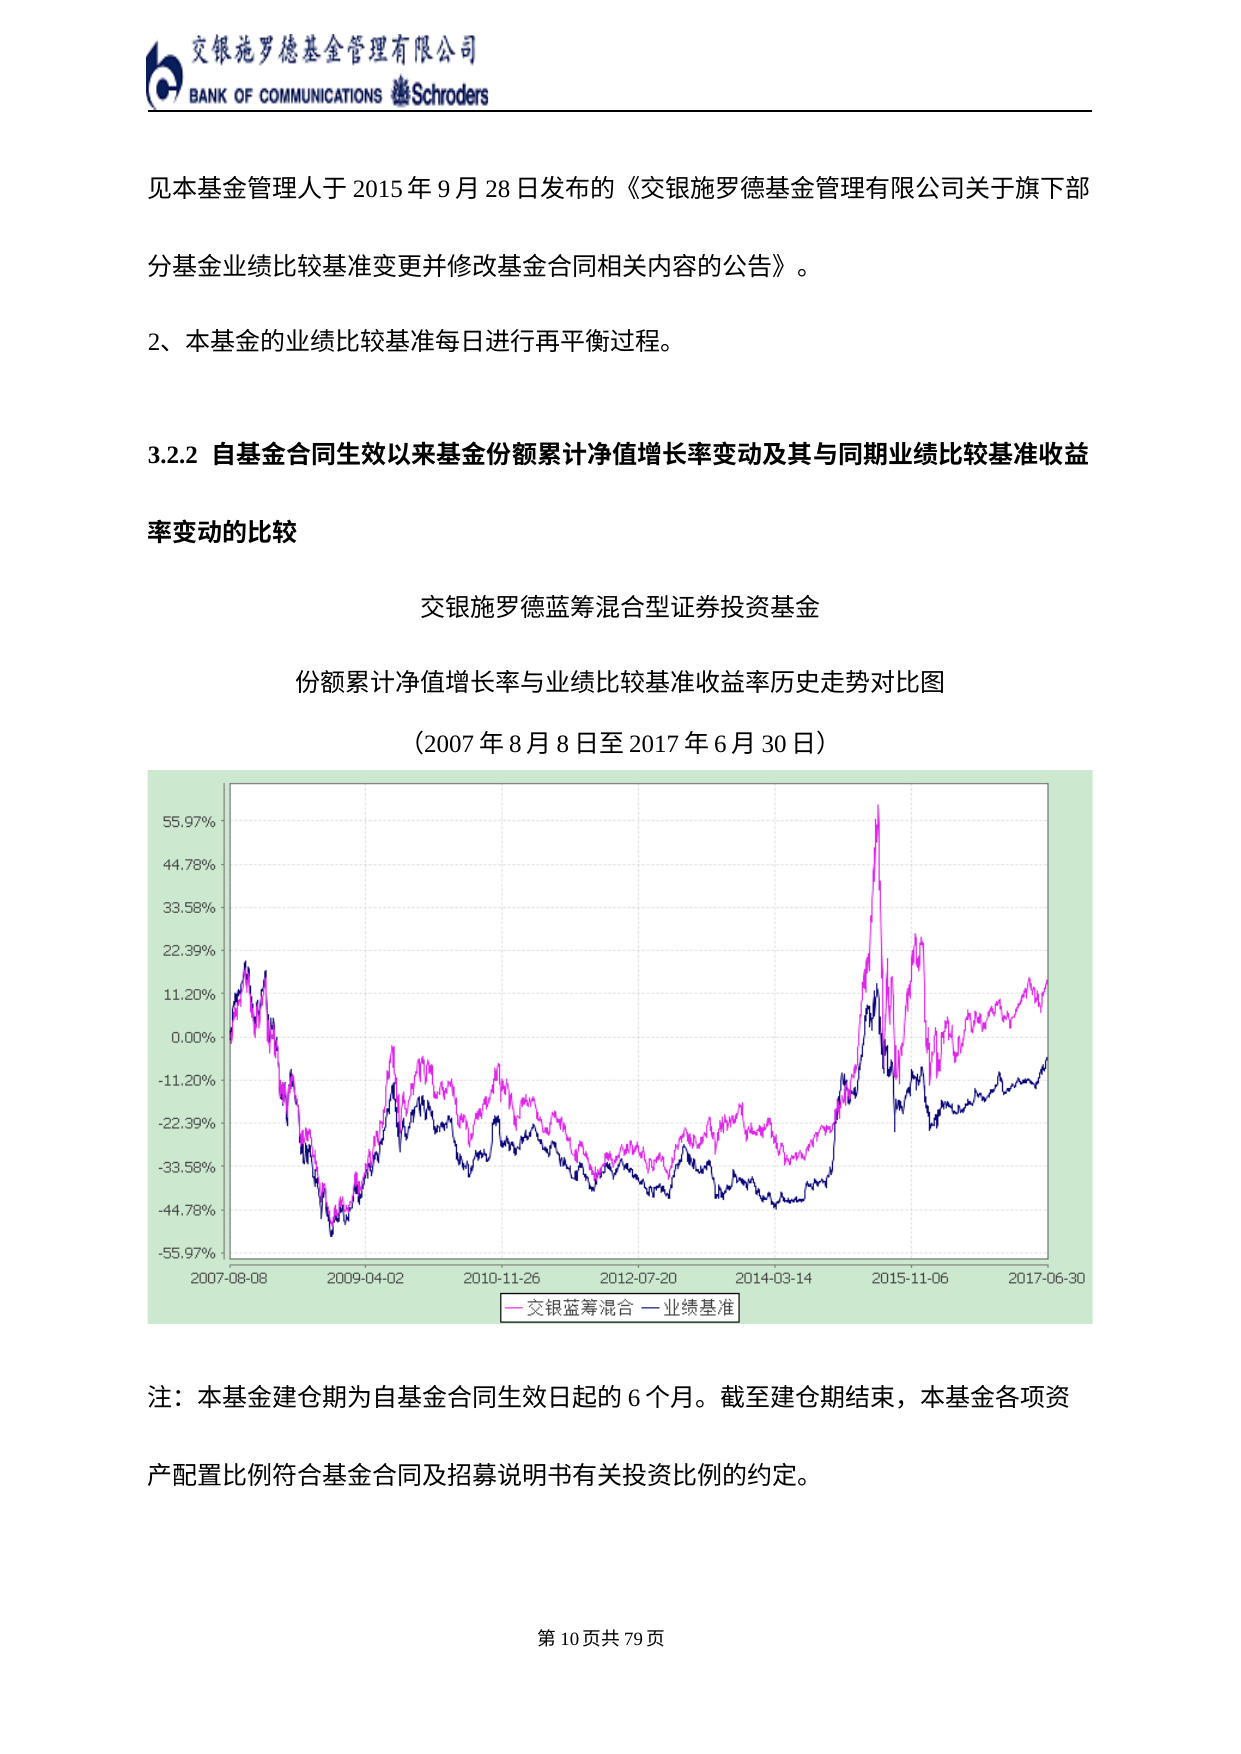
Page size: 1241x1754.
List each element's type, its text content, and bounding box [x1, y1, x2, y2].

picture [147, 770, 1093, 1324]
picture [146, 34, 489, 110]
text 2、本基金的业绩比较基准每日进行再平衡过程。 [148, 307, 1092, 372]
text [148, 154, 1092, 297]
text 交银施罗德蓝筹混合型证券投资基金 [148, 573, 1092, 638]
text 3.2.2 自基金合同生效以来基金份额累计净值增长率变动及其与同期业绩比较基准收益率变动的比较 [148, 420, 1092, 563]
text 份额累计净值增长率与业绩比较基准收益率历史走势对比图 [148, 648, 1092, 713]
text （2007年8月8日至2017年6月30日） [148, 724, 1092, 760]
text 注：本基金建仓期为自基金合同生效日起的6个月。截至建仓期结束，本基金各项资产配置比例符合基金合同及招募说明书有关投资比例的约定。 [148, 1363, 1092, 1506]
